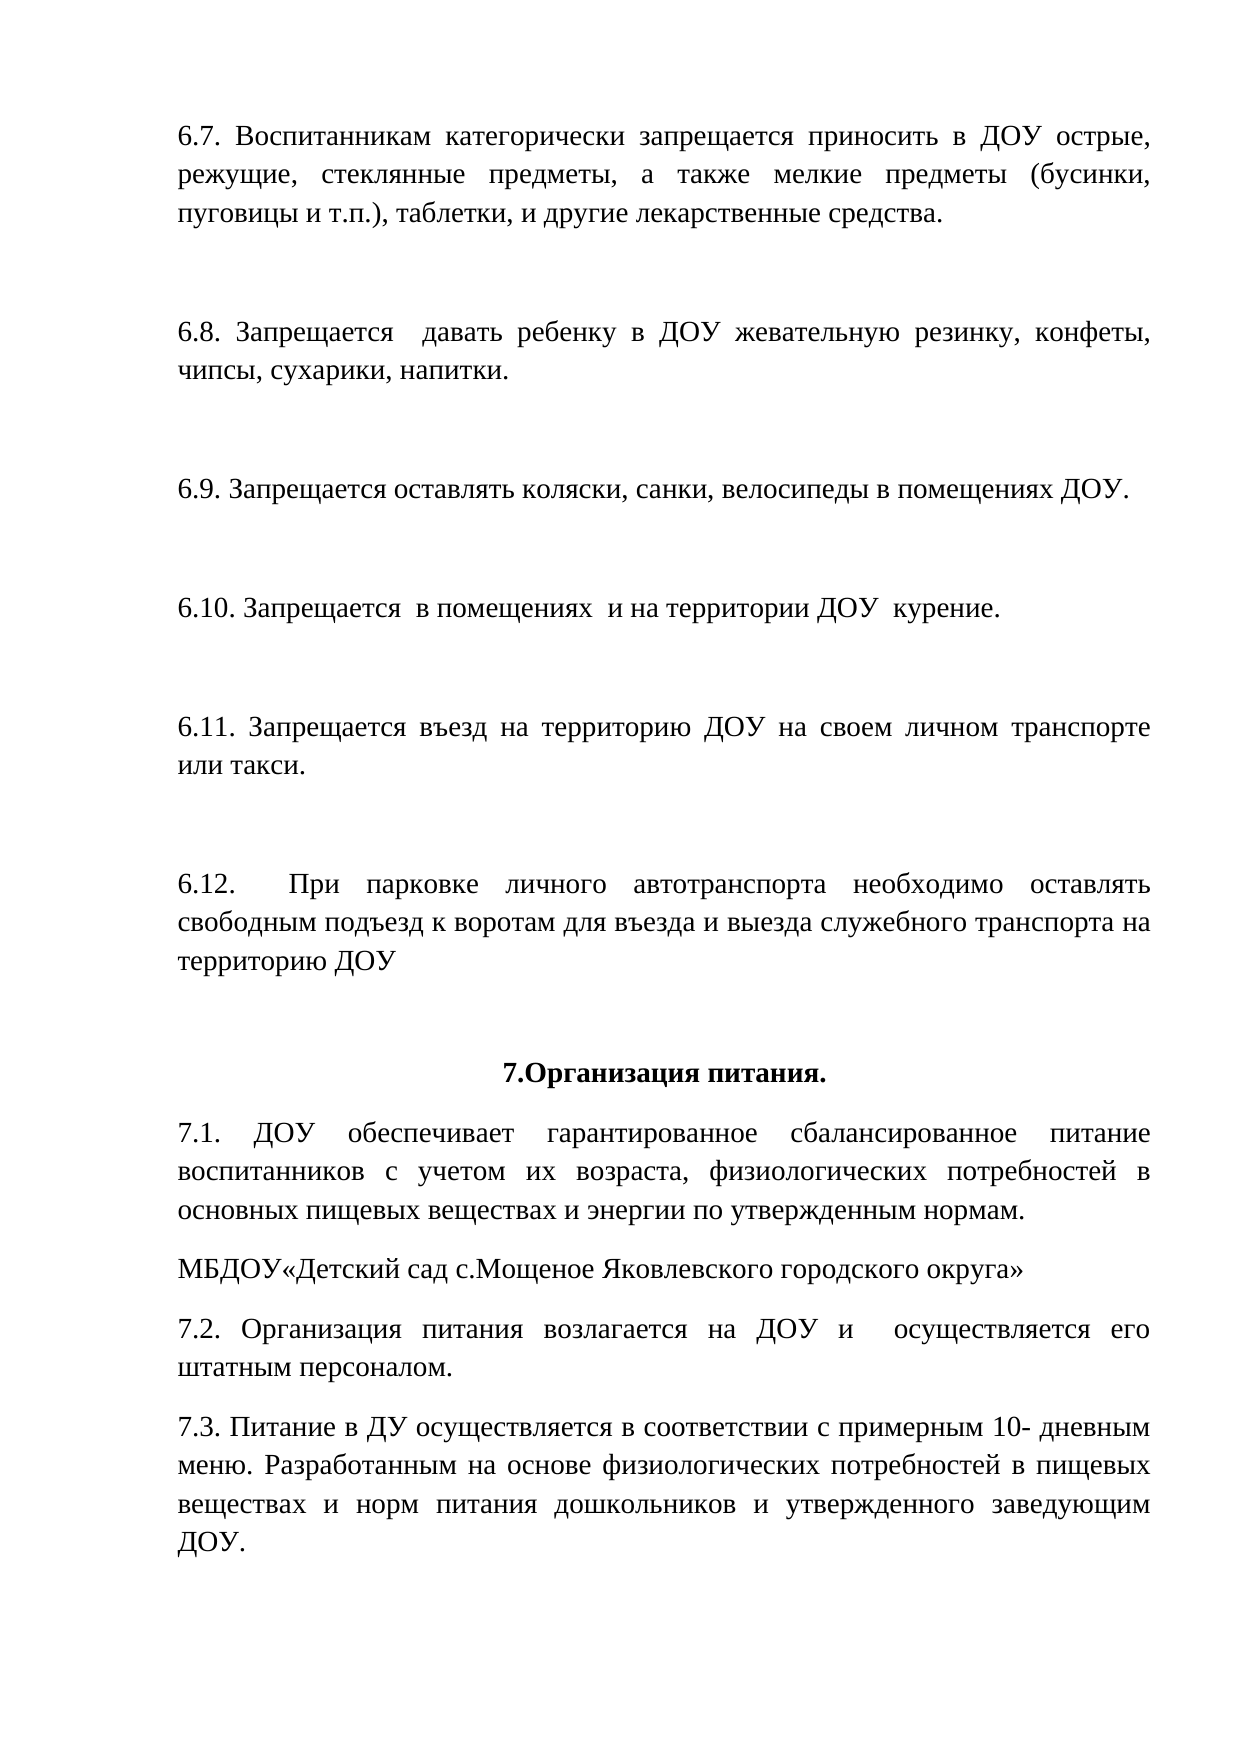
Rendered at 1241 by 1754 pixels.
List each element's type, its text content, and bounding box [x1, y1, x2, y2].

text 7.1. ДОУ обеспечивает гарантированное сбалансированное питание воспитанников с учетом их возраста, физиологических потребностей в основных пищевых веществах и энергии по утвержденным нормам. [177, 1115, 1152, 1226]
text 6.12. При парковке личного автотранспорта необходимо оставлять свободным подъезд к воротам для въезда и выезда служебного транспорта на территорию ДОУ [177, 866, 1152, 977]
text 6.10. Запрещается в помещениях и на территории ДОУ курение. [177, 590, 1152, 623]
text 7.Организация питания. [177, 1056, 1152, 1089]
text 7.3. Питание в ДУ осуществляется в соответствии с примерным 10- дневным меню. Разработанным на основе физиологических потребностей в пищевых веществах и норм питания дошкольников и утвержденного заведующим ДОУ. [177, 1409, 1152, 1558]
text 7.2. Организация питания возлагается на ДОУ и осуществляется его штатным персоналом. [177, 1311, 1152, 1383]
text МБДОУ«Детский сад с.Мощеное Яковлевского городского округа» [177, 1251, 1152, 1285]
text 6.8. Запрещается давать ребенку в ДОУ жевательную резинку, конфеты, чипсы, сухарики, напитки. [177, 314, 1152, 386]
text 6.7. Воспитанникам категорически запрещается приносить в ДОУ острые, режущие, стеклянные предметы, а также мелкие предметы (бусинки, пуговицы и т.п.), таблетки, и другие лекарственные средства. [177, 118, 1152, 229]
text 6.11. Запрещается въезд на территорию ДОУ на своем личном транспорте или такси. [177, 709, 1152, 781]
text 6.9. Запрещается оставлять коляски, санки, велосипеды в помещениях ДОУ. [177, 471, 1152, 505]
